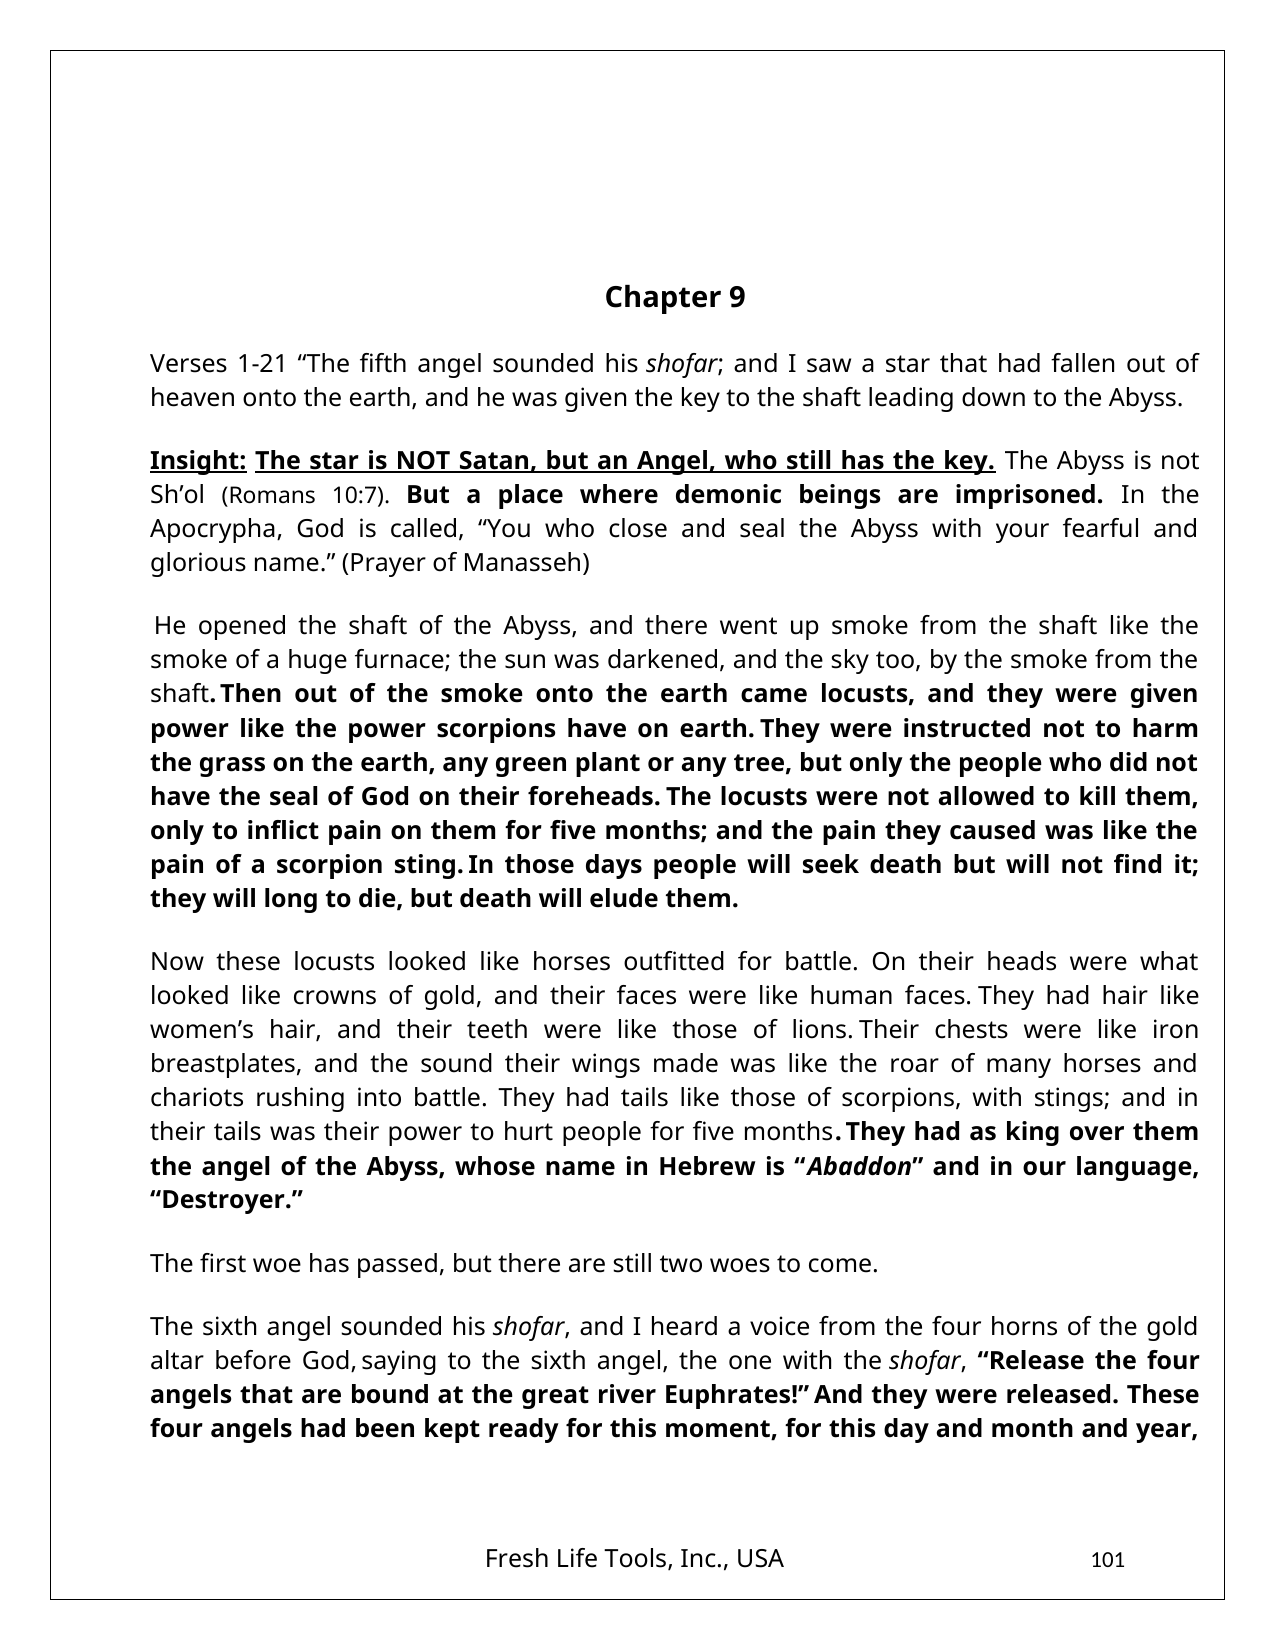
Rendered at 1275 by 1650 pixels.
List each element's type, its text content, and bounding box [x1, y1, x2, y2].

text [150, 1309, 1200, 1445]
text Insight: The star is NOT Satan, but an Angel, who still has the key. The Abyss is not Sh’ol (Romans 10:7). But a place where demonic beings are imprisoned. In the Apocrypha, God is called, “You who close and seal the Abyss with your fearful and glorious name.” (Prayer of Manasseh) [150, 443, 1200, 579]
text Now these locusts looked like horses outfitted for battle. On their heads were what looked like crowns of gold, and their faces were like human faces. They had hair like women’s hair, and their teeth were like those of lions. Their chests were like iron breastplates, and the sound their wings made was like the roar of many horses and chariots rushing into battle. They had tails like those of scorpions, with stings; and in their tails was their power to hurt people for five months. They had as king over them the angel of the Abyss, whose name in Hebrew is “Abaddon” and in our language, “Destroyer.” [150, 944, 1200, 1216]
text Verses 1-21 “The fifth angel sounded his shofar; and I saw a star that had fallen out of heaven onto the earth, and he was given the key to the shaft leading down to the Abyss. [150, 345, 1200, 413]
text The first woe has passed, but there are still two woes to come. [150, 1245, 1200, 1279]
text Chapter 9 [150, 276, 1200, 316]
text He opened the shaft of the Abyss, and there went up smoke from the shaft like the smoke of a huge furnace; the sun was darkened, and the sky too, by the smoke from the shaft. Then out of the smoke onto the earth came locusts, and they were given power like the power scorpions have on earth. They were instructed not to harm the grass on the earth, any green plant or any tree, but only the people who did not have the seal of God on their foreheads. The locusts were not allowed to kill them, only to inflict pain on them for five months; and the pain they caused was like the pain of a scorpion sting. In those days people will seek death but will not find it; they will long to die, but death will elude them. [150, 608, 1200, 914]
